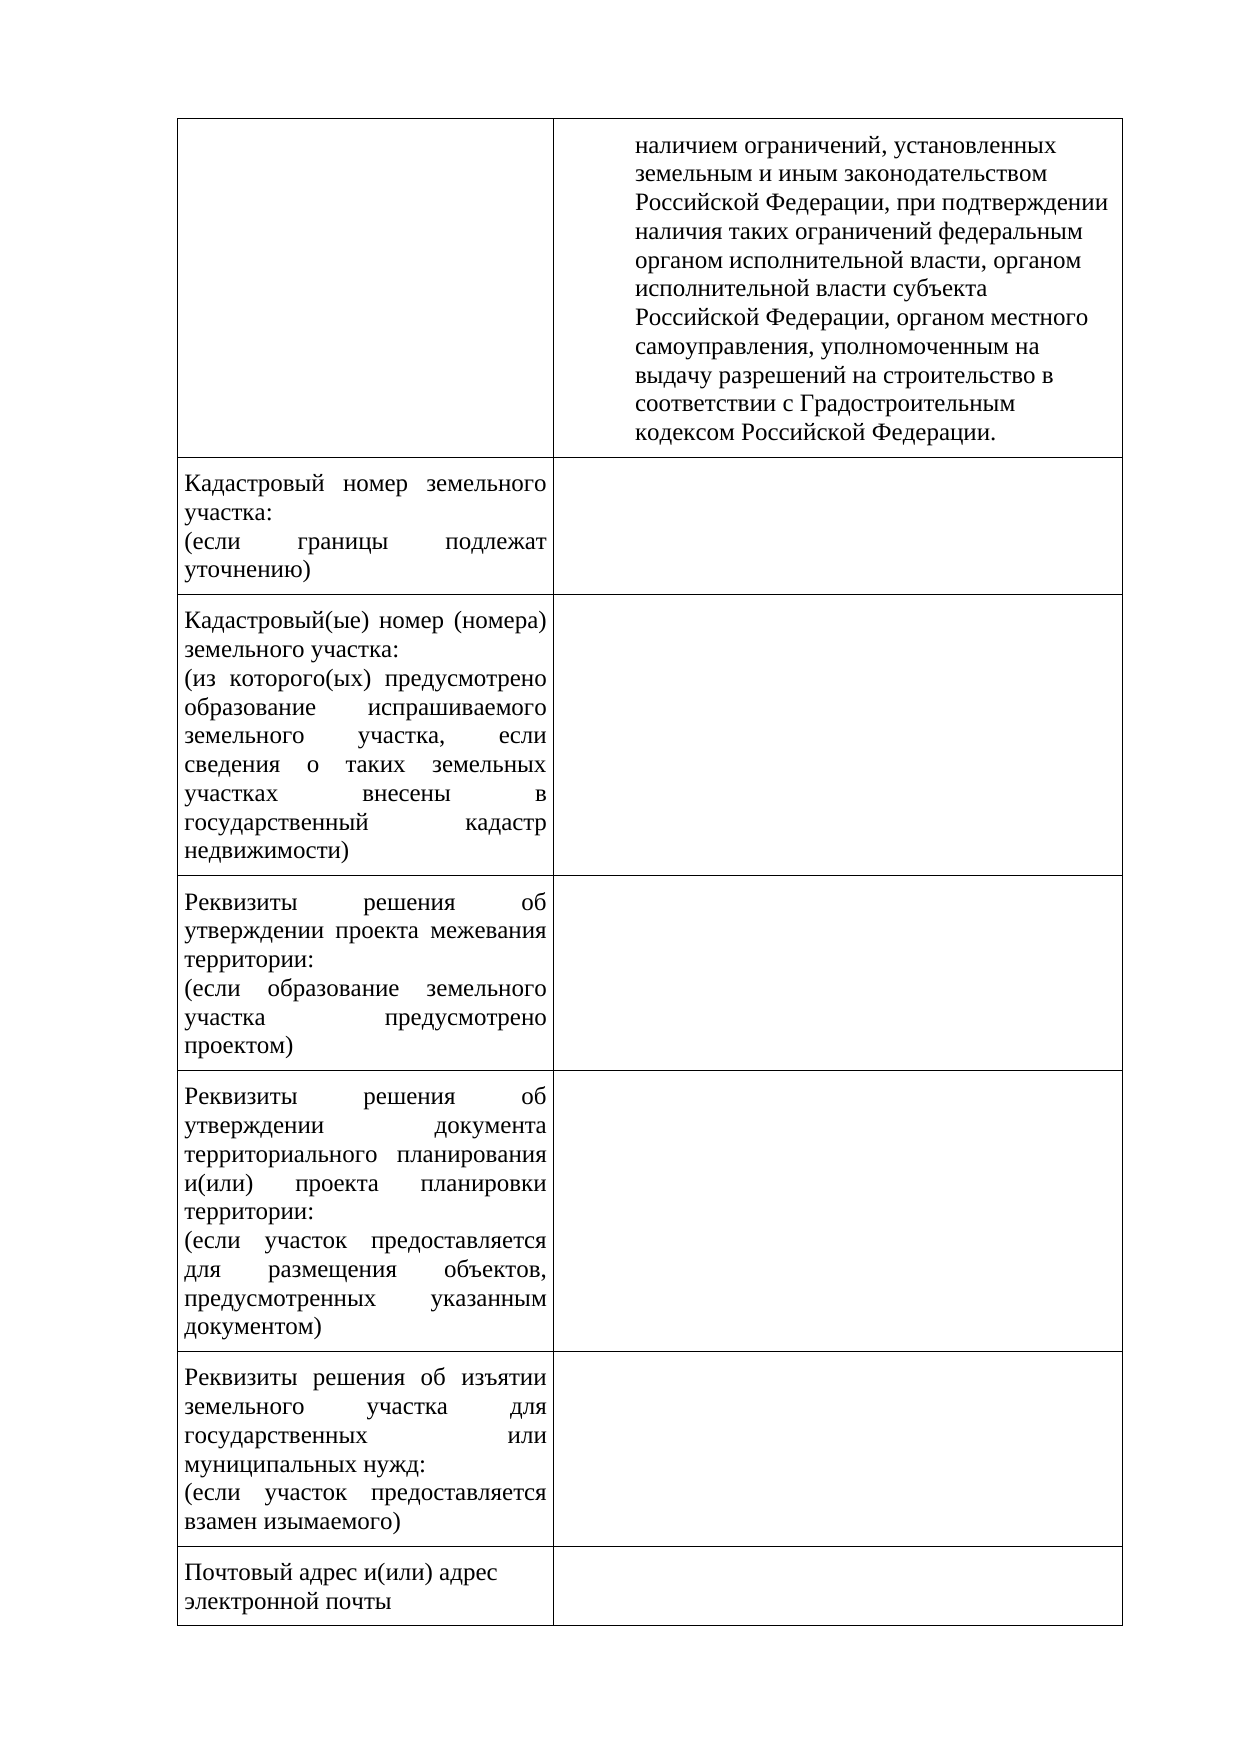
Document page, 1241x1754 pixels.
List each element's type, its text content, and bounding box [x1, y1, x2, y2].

table_cell Кадастровый(ые) номер (номера) земельного участка: (из которого(ых) предусмотрено образование испрашиваемого земельного участка, если сведения о таких земельных участках внесены в государственный кадастр недвижимости) [178, 595, 553, 875]
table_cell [178, 119, 553, 457]
table_cell [554, 1071, 1122, 1351]
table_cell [178, 1547, 553, 1625]
table_cell Реквизиты решения об утверждении документа территориального планирования и(или) проекта планировки территории: (если участок предоставляется для размещения объектов, предусмотренных указанным документом) [178, 1071, 553, 1351]
table_cell Реквизиты решения об изъятии земельного участка для государственных или муниципальных нужд: (если участок предоставляется взамен изымаемого) [178, 1352, 553, 1546]
table_cell [554, 458, 1122, 594]
table_cell [554, 876, 1122, 1070]
table_cell [554, 1547, 1122, 1625]
table_cell Кадастровый номер земельного участка: (если границы подлежат уточнению) [178, 458, 553, 594]
table_cell [554, 595, 1122, 875]
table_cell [554, 119, 1122, 457]
table_cell [554, 1352, 1122, 1546]
table_cell Реквизиты решения об утверждении проекта межевания территории: (если образование земельного участка предусмотрено проектом) [178, 876, 553, 1070]
